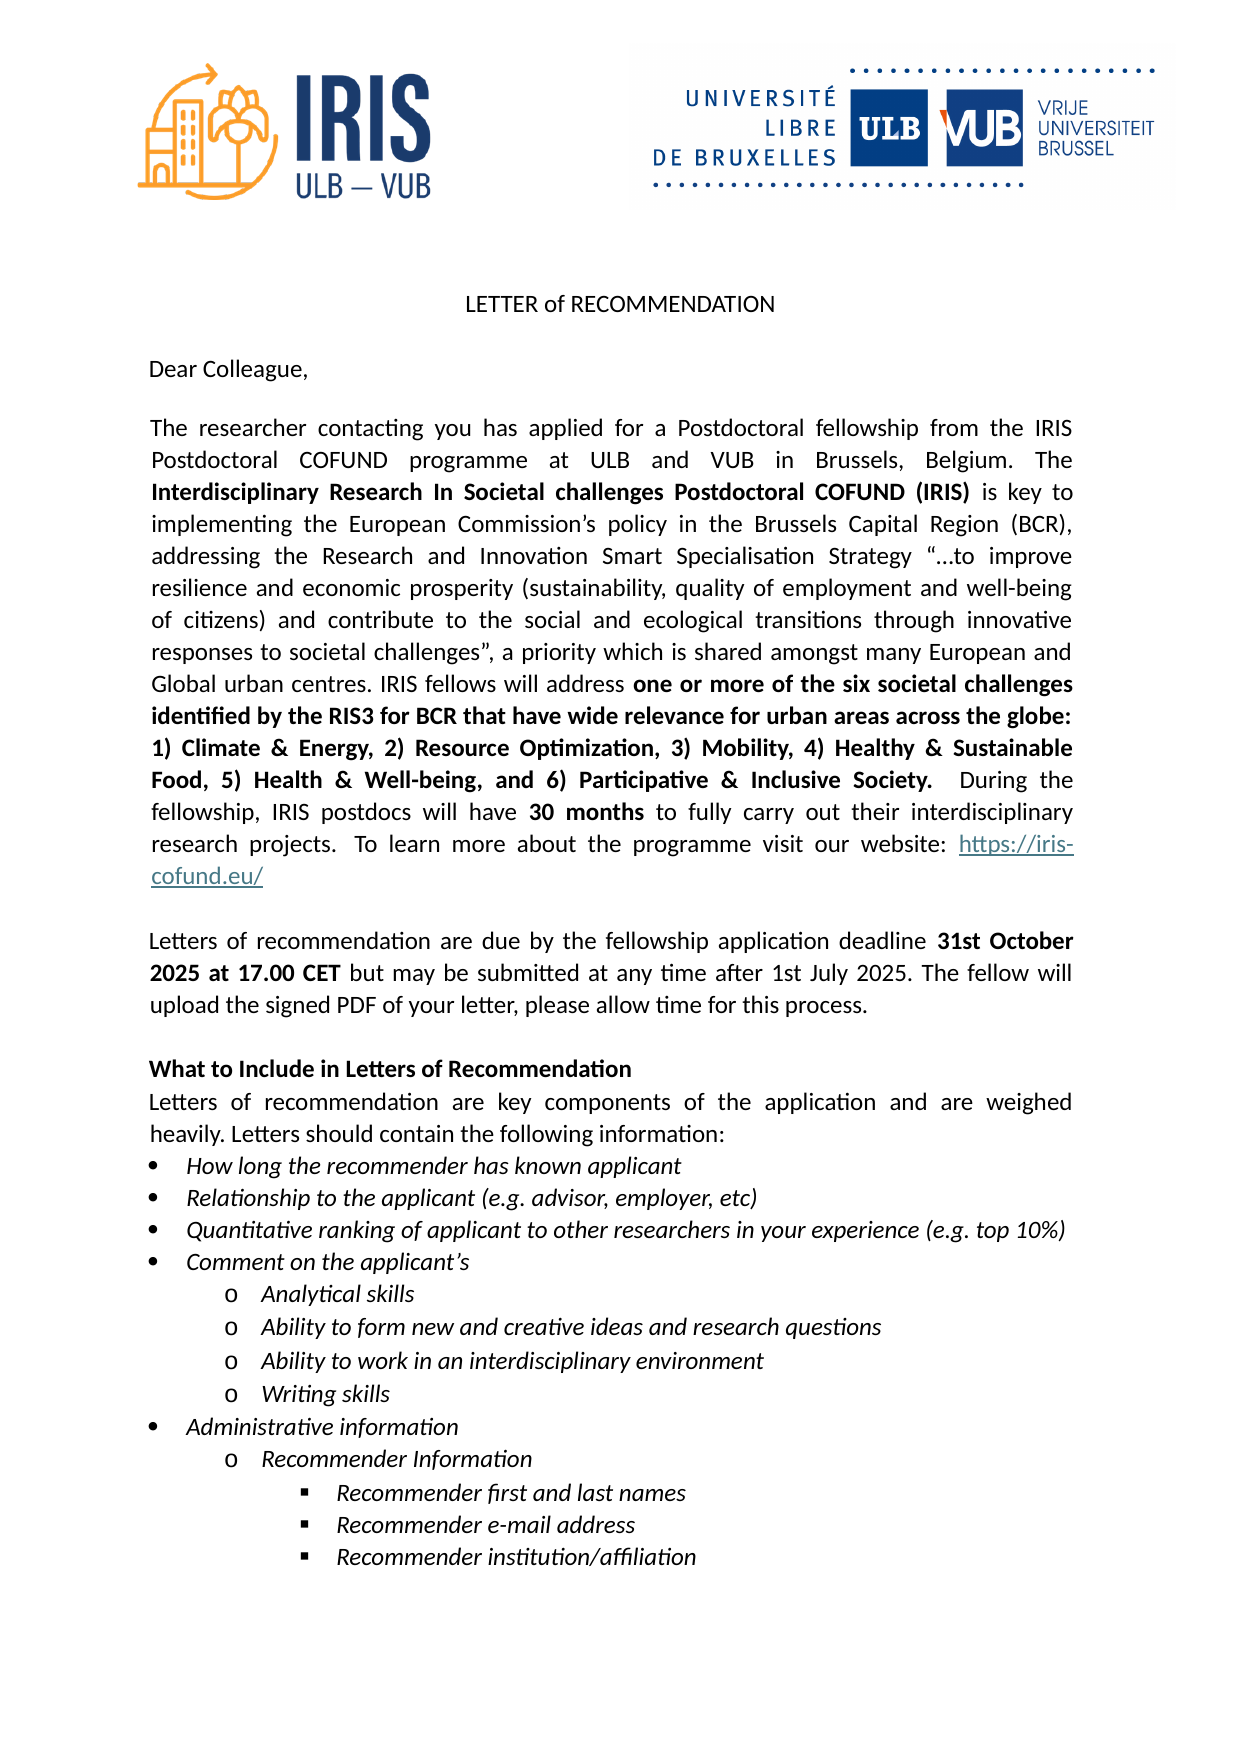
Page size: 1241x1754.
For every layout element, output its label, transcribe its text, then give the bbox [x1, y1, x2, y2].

list Relationship to the applicant (e.g. advisor, employer, etc) [148, 1182, 1074, 1213]
list Ability to work in an interdisciplinary environment [223, 1345, 1074, 1377]
list Recommender e-mail address [298, 1509, 1074, 1539]
text Dear Colleague, [148, 353, 1074, 383]
list Recommender institution/affiliation [298, 1541, 1074, 1571]
list Recommender Information [223, 1443, 1074, 1475]
picture [137, 62, 431, 200]
list Analytical skills [223, 1278, 1074, 1310]
text Letters of recommendation are key components of the application and are weighed heavily. Letters should contain the following information: [148, 1086, 1074, 1148]
list How long the recommender has known applicant [148, 1150, 1074, 1181]
list Comment on the applicant’s [148, 1246, 1074, 1277]
text LETTER of RECOMMENDATION [167, 288, 1074, 319]
text Letters of recommendation are due by the fellowship application deadline 31st October 2025 at 17.00 CET but may be submitted at any time after 1st July 2025. The fellow will upload the signed PDF of your letter, please allow time for this process. [148, 925, 1074, 1019]
text What to Include in Letters of Recommendation [148, 1053, 1074, 1084]
list Recommender first and last names [298, 1477, 1074, 1507]
list Writing skills [223, 1378, 1074, 1410]
list Administrative information [148, 1412, 1074, 1442]
picture [628, 43, 1176, 210]
text The researcher contacting you has applied for a Postdoctoral fellowship from the IRIS Postdoctoral COFUND programme at ULB and VUB in Brussels, Belgium. The Interdisciplinary Research In Societal challenges Postdoctoral COFUND (IRIS) is key to implementing the European Commission’s policy in the Brussels Capital Region (BCR), addressing the Research and Innovation Smart Specialisation Strategy “…to improve resilience and economic prosperity (sustainability, quality of employment and well-being of citizens) and contribute to the social and ecological transitions through innovative responses to societal challenges”, a priority which is shared amongst many European and Global urban centres. IRIS fellows will address one or more of the six societal challenges identified by the RIS3 for BCR that have wide relevance for urban areas across the globe: 1) Climate & Energy, 2) Resource Optimization, 3) Mobility, 4) Healthy & Sustainable Food, 5) Health & Well-being, and 6) Participative & Inclusive Society. During the fellowship, IRIS postdocs will have 30 months to fully carry out their interdisciplinary research projects. To learn more about the programme visit our website: https://iris-cofund.eu/ [150, 412, 1074, 891]
list Quantitative ranking of applicant to other researchers in your experience (e.g. top 10%) [148, 1214, 1074, 1245]
list Ability to form new and creative ideas and research questions [223, 1312, 1074, 1343]
